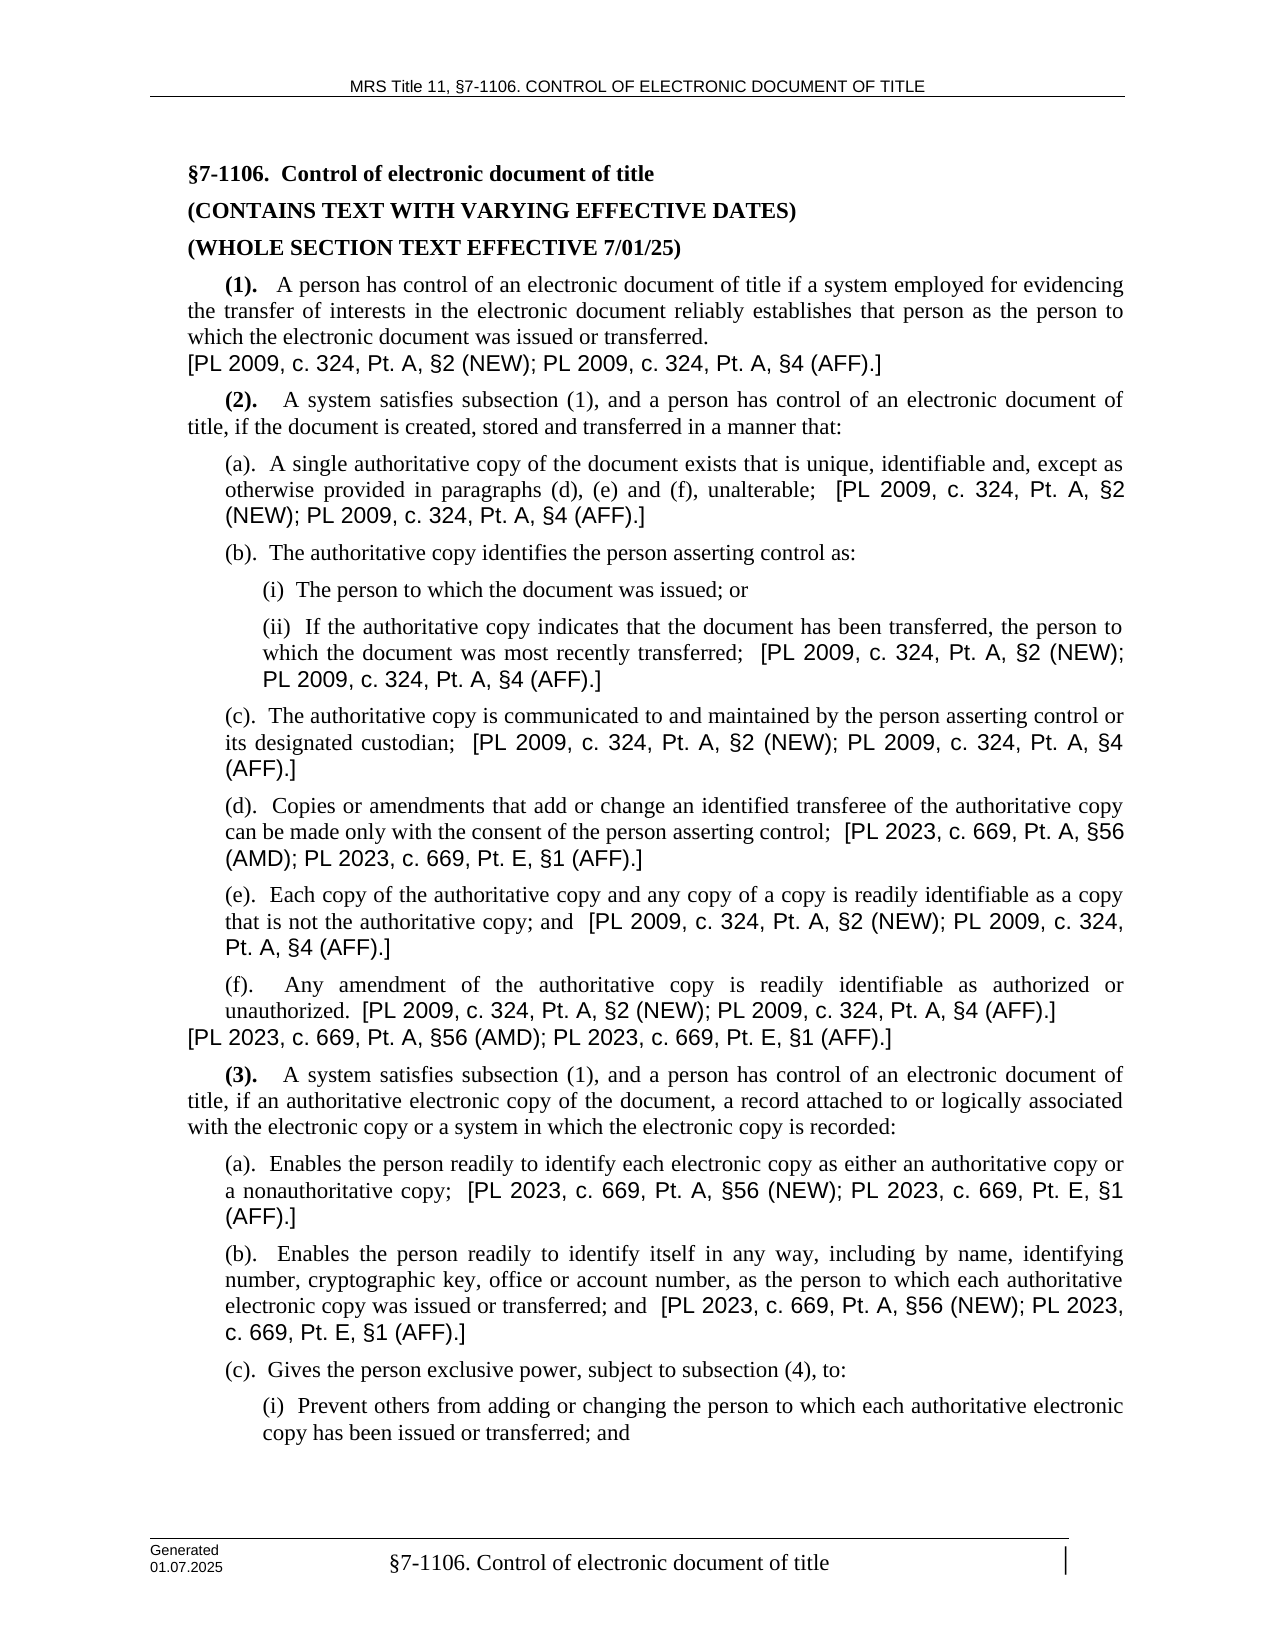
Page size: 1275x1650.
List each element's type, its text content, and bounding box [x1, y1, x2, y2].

text (ii) If the authoritative copy indicates that the document has been transferred, the person to which the document was most recently transferred; [PL 2009, c. 324, Pt. A, §2 (NEW); PL 2009, c. 324, Pt. A, §4 (AFF).] [262, 613, 1125, 692]
text (a). Enables the person readily to identify each electronic copy as either an authoritative copy or a nonauthoritative copy; [PL 2023, c. 669, Pt. A, §56 (NEW); PL 2023, c. 669, Pt. E, §1 (AFF).] [225, 1150, 1125, 1229]
text (c). The authoritative copy is communicated to and maintained by the person asserting control or its designated custodian; [PL 2009, c. 324, Pt. A, §2 (NEW); PL 2009, c. 324, Pt. A, §4 (AFF).] [225, 702, 1125, 782]
text (b). The authoritative copy identifies the person asserting control as: [225, 539, 1125, 566]
text (i) The person to which the document was issued; or [262, 576, 1125, 602]
text [PL 2009, c. 324, Pt. A, §2 (NEW); PL 2009, c. 324, Pt. A, §4 (AFF).] [187, 350, 1125, 376]
text (1). A person has control of an electronic document of title if a system employed for evidencing the transfer of interests in the electronic document reliably establishes that person as the person to which the electronic document was issued or transferred. [187, 271, 1125, 350]
text (i) Prevent others from adding or changing the person to which each authoritative electronic copy has been issued or transferred; and [262, 1392, 1125, 1445]
text §7-1106. Control of electronic document of title [187, 160, 1125, 187]
text (CONTAINS TEXT WITH VARYING EFFECTIVE DATES) [187, 197, 1125, 223]
text (e). Each copy of the authoritative copy and any copy of a copy is readily identifiable as a copy that is not the authoritative copy; and [PL 2009, c. 324, Pt. A, §2 (NEW); PL 2009, c. 324, Pt. A, §4 (AFF).] [225, 882, 1125, 961]
text (f). Any amendment of the authoritative copy is readily identifiable as authorized or unauthorized. [PL 2009, c. 324, Pt. A, §2 (NEW); PL 2009, c. 324, Pt. A, §4 (AFF).] [225, 971, 1125, 1024]
text (d). Copies or amendments that add or change an identified transferee of the authoritative copy can be made only with the consent of the person asserting control; [PL 2023, c. 669, Pt. A, §56 (AMD); PL 2023, c. 669, Pt. E, §1 (AFF).] [225, 792, 1125, 871]
text (c). Gives the person exclusive power, subject to subsection (4), to: [225, 1356, 1125, 1382]
text (WHOLE SECTION TEXT EFFECTIVE 7/01/25) [187, 234, 1125, 260]
text (b). Enables the person readily to identify itself in any way, including by name, identifying number, cryptographic key, office or account number, as the person to which each authoritative electronic copy was issued or transferred; and [PL 2023, c. 669, Pt. A, §56 (NEW); PL 2023, c. 669, Pt. E, §1 (AFF).] [225, 1240, 1125, 1345]
text (a). A single authoritative copy of the document exists that is unique, identifiable and, except as otherwise provided in paragraphs (d), (e) and (f), unalterable; [PL 2009, c. 324, Pt. A, §2 (NEW); PL 2009, c. 324, Pt. A, §4 (AFF).] [225, 450, 1125, 529]
text [PL 2023, c. 669, Pt. A, §56 (AMD); PL 2023, c. 669, Pt. E, §1 (AFF).] [187, 1024, 1125, 1050]
text (3). A system satisfies subsection (1), and a person has control of an electronic document of title, if an authoritative electronic copy of the document, a record attached to or logically associated with the electronic copy or a system in which the electronic copy is recorded: [187, 1061, 1125, 1140]
text (2). A system satisfies subsection (1), and a person has control of an electronic document of title, if the document is created, stored and transferred in a manner that: [187, 387, 1125, 439]
